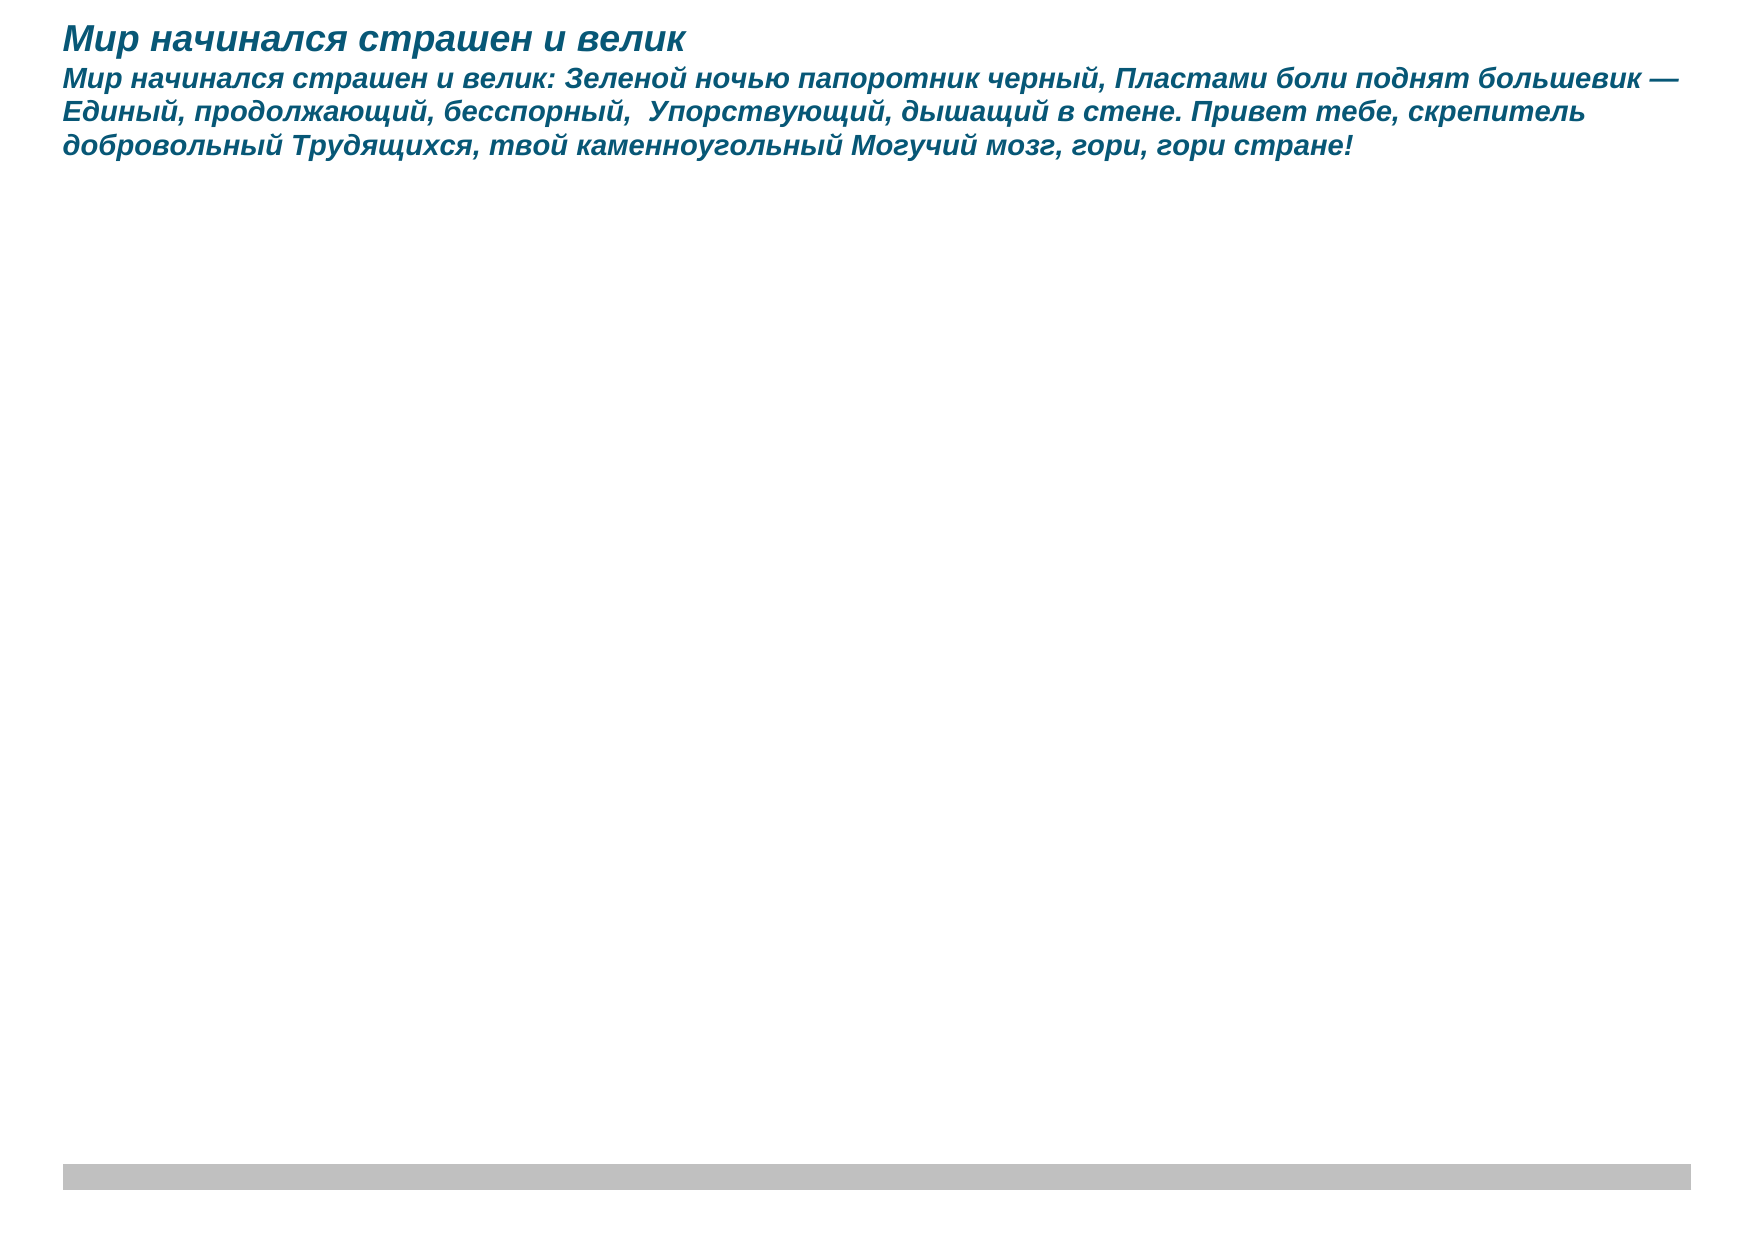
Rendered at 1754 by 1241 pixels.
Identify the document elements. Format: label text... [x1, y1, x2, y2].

subtitle Мир начинался страшен и велик [62, 17, 1691, 60]
text Мир начинался страшен и велик: [62, 61, 1691, 161]
